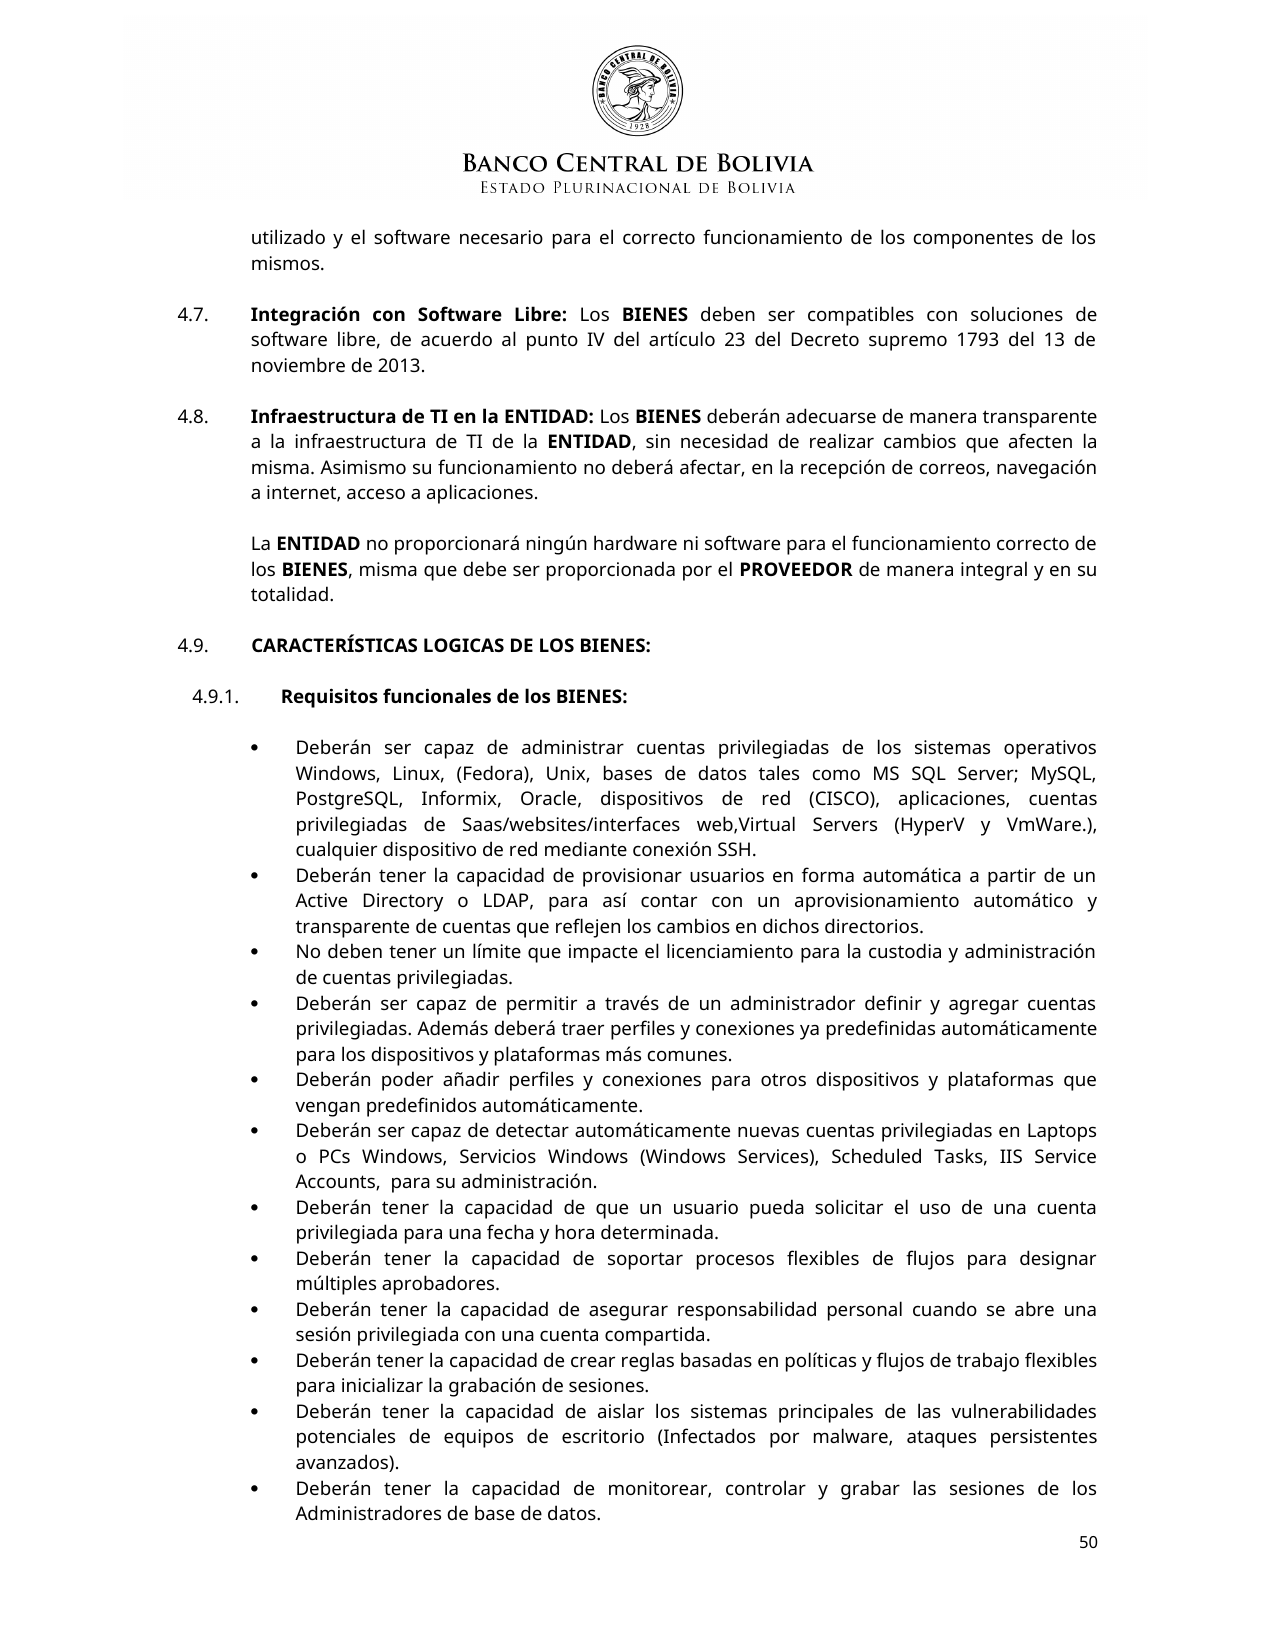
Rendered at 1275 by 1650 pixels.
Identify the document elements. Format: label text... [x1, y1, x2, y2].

list Deberán tener la capacidad de asegurar responsabilidad personal cuando se abre una sesión privilegiada con una cuenta compartida. [251, 1296, 1098, 1347]
text 4.8. Infraestructura de TI en la ENTIDAD: Los BIENES deberán adecuarse de manera transparente a la infraestructura de TI de la ENTIDAD, sin necesidad de realizar cambios que afecten la misma. Asimismo su funcionamiento no deberá afectar, en la recepción de correos, navegación a internet, acceso a aplicaciones. [177, 403, 1098, 505]
list Deberán poder añadir perfiles y conexiones para otros dispositivos y plataformas que vengan predefinidos automáticamente. [251, 1066, 1098, 1117]
text 4.9.1. Requisitos funcionales de los BIENES: [192, 684, 1098, 709]
text 4.9. CARACTERÍSTICAS LOGICAS DE LOS BIENES: [177, 633, 1098, 658]
text 4.7. Integración con Software Libre: Los BIENES deben ser compatibles con soluciones de software libre, de acuerdo al punto IV del artículo 23 del Decreto supremo 1793 del 13 de noviembre de 2013. [177, 301, 1098, 377]
list Deberán ser capaz de administrar cuentas privilegiadas de los sistemas operativos Windows, Linux, (Fedora), Unix, bases de datos tales como MS SQL Server; MySQL, PostgreSQL, Informix, Oracle, dispositivos de red (CISCO), aplicaciones, cuentas privilegiadas de Saas/websites/interfaces web,Virtual Servers (HyperV y VmWare.), cualquier dispositivo de red mediante conexión SSH. [251, 735, 1098, 862]
list Deberán tener la capacidad de provisionar usuarios en forma automática a partir de un Active Directory o LDAP, para así contar con un aprovisionamiento automático y transparente de cuentas que reflejen los cambios en dichos directorios. [251, 862, 1098, 939]
list Deberán ser capaz de detectar automáticamente nuevas cuentas privilegiadas en Laptops o PCs Windows, Servicios Windows (Windows Services), Scheduled Tasks, IIS Service Accounts, para su administración. [251, 1117, 1098, 1194]
picture [122, 15, 1147, 200]
list Deberán tener la capacidad de que un usuario pueda solicitar el uso de una cuenta privilegiada para una fecha y hora determinada. [251, 1194, 1098, 1245]
list Deberán tener la capacidad de soportar procesos flexibles de flujos para designar múltiples aprobadores. [251, 1245, 1098, 1296]
text La ENTIDAD no proporcionará ningún hardware ni software para el funcionamiento correcto de los BIENES, misma que debe ser proporcionada por el PROVEEDOR de manera integral y en su totalidad. [251, 531, 1098, 607]
list Deberán tener la capacidad de crear reglas basadas en políticas y flujos de trabajo flexibles para inicializar la grabación de sesiones. [251, 1347, 1098, 1398]
list Deberán ser capaz de permitir a través de un administrador definir y agregar cuentas privilegiadas. Además deberá traer perfiles y conexiones ya predefinidas automáticamente para los dispositivos y plataformas más comunes. [251, 990, 1098, 1066]
list Deberán tener la capacidad de aislar los sistemas principales de las vulnerabilidades potenciales de equipos de escritorio (Infectados por malware, ataques persistentes avanzados). [251, 1398, 1098, 1475]
list No deben tener un límite que impacte el licenciamiento para la custodia y administración de cuentas privilegiadas. [251, 939, 1098, 990]
list Deberán tener la capacidad de monitorear, controlar y grabar las sesiones de los Administradores de base de datos. [251, 1475, 1098, 1526]
